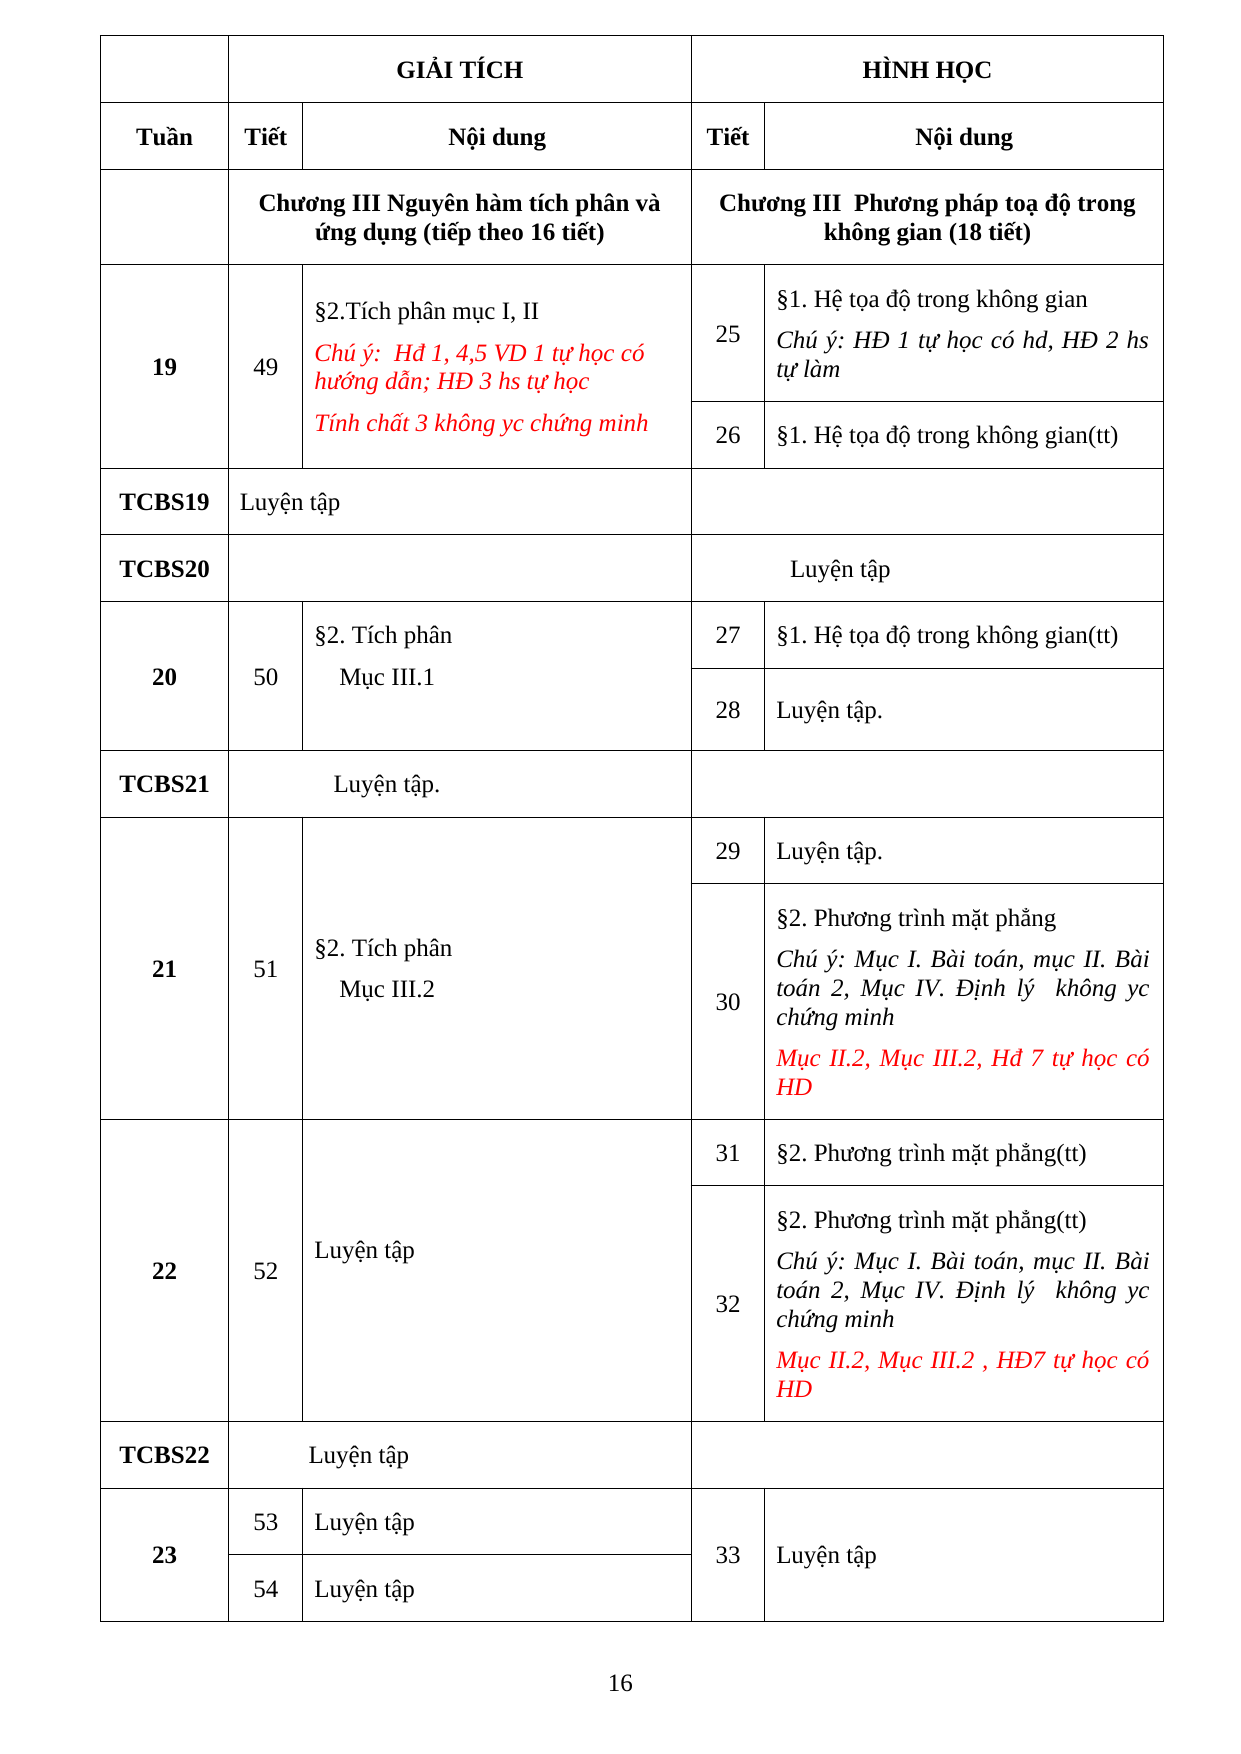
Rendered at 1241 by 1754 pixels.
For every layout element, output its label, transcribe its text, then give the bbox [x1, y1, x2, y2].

table_cell 51 [229, 818, 302, 1119]
table_header GIẢI TÍCH [229, 36, 691, 102]
table_cell 49 [229, 265, 302, 467]
table_cell 52 [229, 1120, 302, 1421]
table_cell Luyện tập. [765, 669, 1163, 750]
table_cell TCBS20 [101, 535, 228, 601]
table_cell 21 [101, 818, 228, 1119]
table_cell 50 [229, 602, 302, 750]
table_cell 20 [101, 602, 228, 750]
table_cell §2. Tích phân Mục III.1 [303, 602, 691, 750]
table_cell Luyện tập [303, 1555, 691, 1621]
table_cell 23 [101, 1489, 228, 1621]
table_header [101, 36, 228, 102]
table_cell §1. Hệ tọa độ trong không gian(tt) [765, 402, 1163, 467]
table_cell Luyện tập [303, 1489, 691, 1554]
table_header HÌNH HỌC [692, 36, 1163, 102]
table_cell 25 [692, 265, 764, 401]
table_cell Luyện tập [692, 535, 1163, 601]
table_cell Luyện tập [765, 1489, 1163, 1621]
table_cell Nội dung [765, 103, 1163, 169]
table_cell 22 [101, 1120, 228, 1421]
table_cell Chương III Nguyên hàm tích phân và ứng dụng (tiếp theo 16 tiết) [229, 170, 691, 264]
table_cell Luyện tập [303, 1120, 691, 1421]
table_cell 54 [229, 1555, 302, 1621]
table_cell §2. Phương trình mặt phẳng(tt) [765, 1120, 1163, 1185]
table_cell Chương III Phương pháp toạ độ trong không gian (18 tiết) [692, 170, 1163, 264]
table_cell TCBS22 [101, 1422, 228, 1487]
table_cell Luyện tập [229, 469, 691, 534]
table_cell [692, 469, 1163, 534]
table_cell 29 [692, 818, 764, 883]
table_cell 32 [692, 1186, 764, 1421]
table_cell [692, 1422, 1163, 1487]
table_cell Tiết [692, 103, 764, 169]
table_cell 27 [692, 602, 764, 667]
table_cell §1. Hệ tọa độ trong không gian(tt) [765, 602, 1163, 667]
table_cell [101, 170, 228, 264]
table_cell Tuần [101, 103, 228, 169]
table_cell 53 [229, 1489, 302, 1554]
table_cell 26 [692, 402, 764, 467]
table_cell [229, 535, 691, 601]
table_cell Nội dung [303, 103, 691, 169]
table_cell §2. Phương trình mặt phẳng(tt) Chú ý: Mục I. Bài toán, mục II. Bài toán 2, Mục IV. Định lý không yc chứng minh Mục II.2, Mục III.2 , HĐ7 tự học có HD [765, 1186, 1163, 1421]
table_cell Luyện tập [229, 1422, 691, 1487]
table_cell Luyện tập. [765, 818, 1163, 883]
table_cell 31 [692, 1120, 764, 1185]
table_cell 28 [692, 669, 764, 750]
table_cell 30 [692, 884, 764, 1119]
table_cell TCBS21 [101, 751, 228, 817]
table_cell §2. Phương trình mặt phẳng Chú ý: Mục I. Bài toán, mục II. Bài toán 2, Mục IV. Định lý không yc chứng minh Mục II.2, Mục III.2, Hđ 7 tự học có HD [765, 884, 1163, 1119]
table_cell 33 [692, 1489, 764, 1621]
table_cell §2.Tích phân mục I, II Chú ý: Hđ 1, 4,5 VD 1 tự học có hướng dẫn; HĐ 3 hs tự học Tính chất 3 không yc chứng minh [303, 265, 691, 467]
table_cell §2. Tích phân Mục III.2 [303, 818, 691, 1119]
table_cell Tiết [229, 103, 302, 169]
table_cell §1. Hệ tọa độ trong không gian Chú ý: HĐ 1 tự học có hd, HĐ 2 hs tự làm [765, 265, 1163, 401]
table_cell 19 [101, 265, 228, 467]
table_cell [692, 751, 1163, 817]
table_cell TCBS19 [101, 469, 228, 534]
table_cell Luyện tập. [229, 751, 691, 817]
